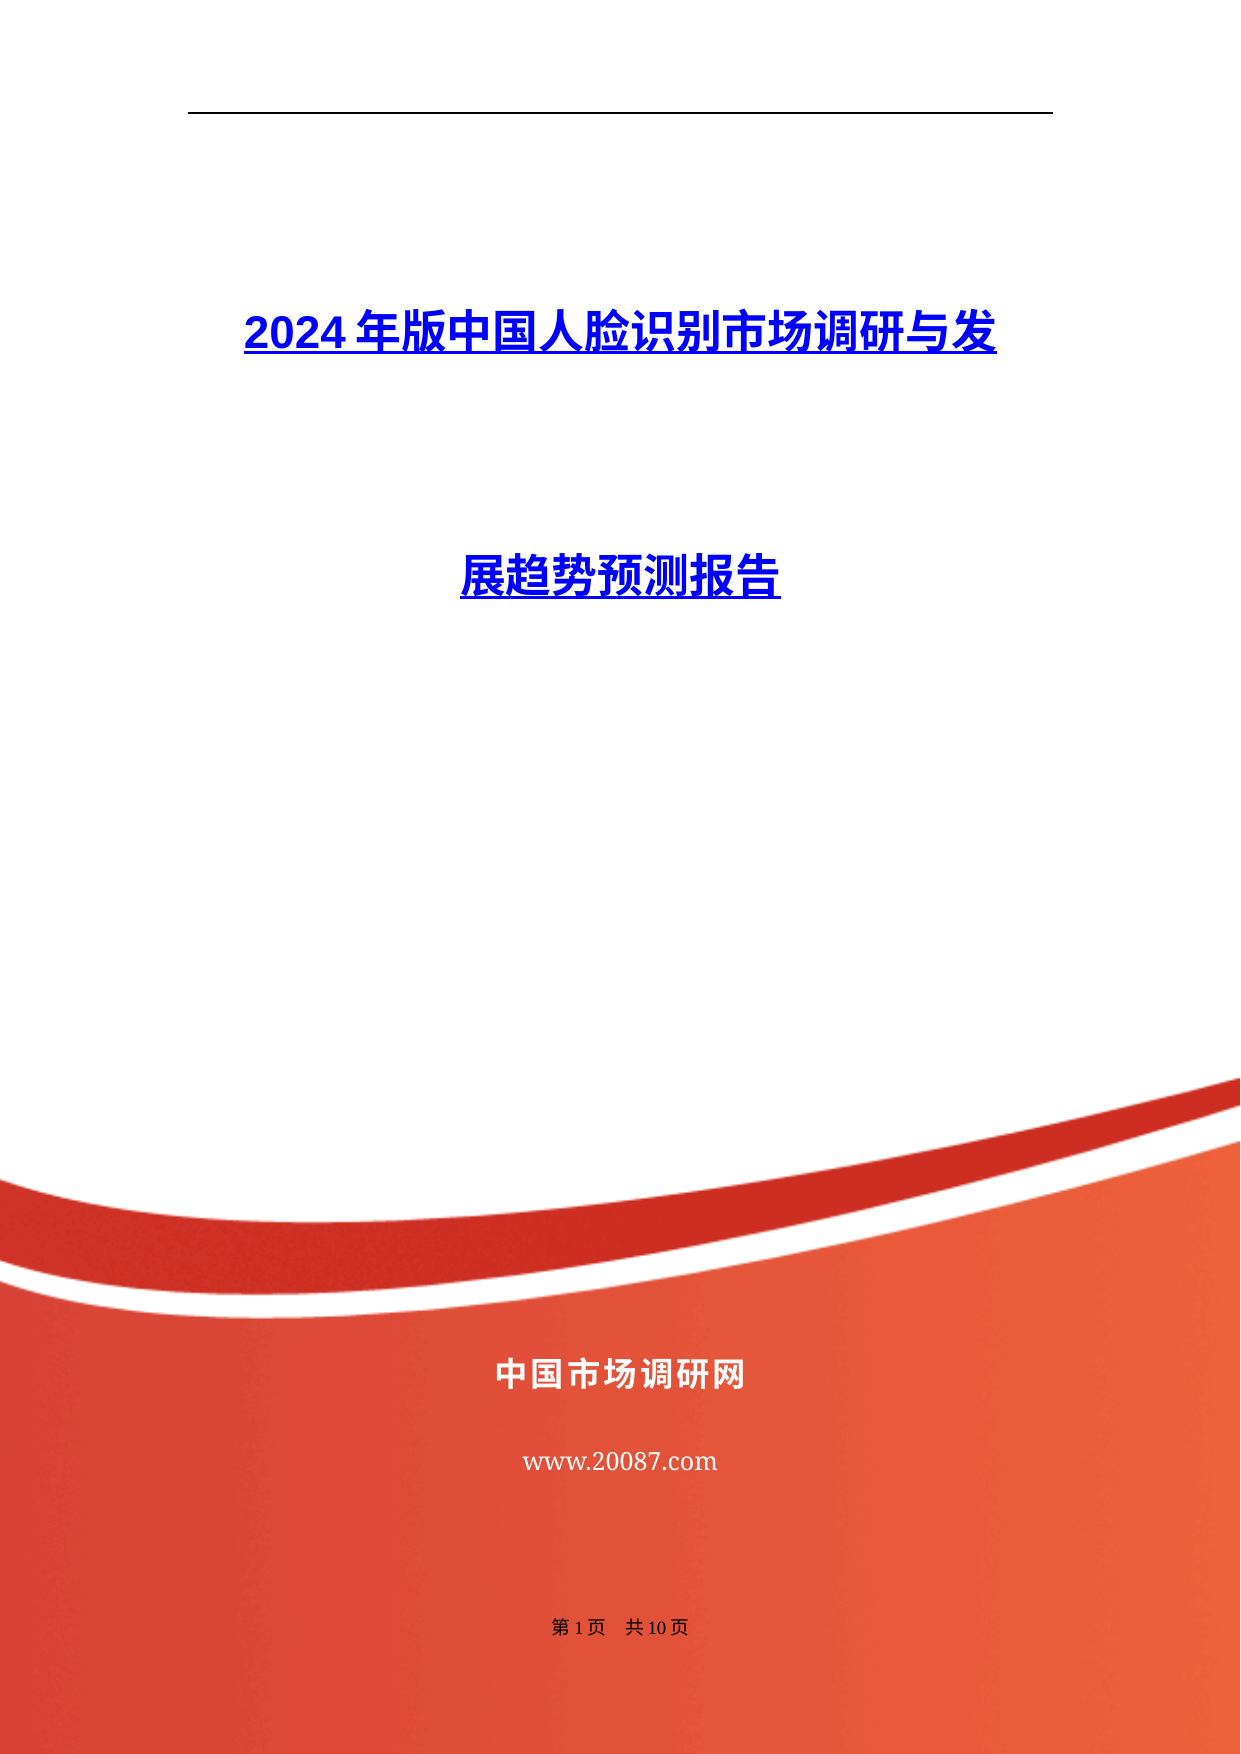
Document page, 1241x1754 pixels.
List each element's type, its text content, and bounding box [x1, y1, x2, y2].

table_header 2024年版中国人脸识别市场调研与发展趋势预测报告 [188, 207, 1053, 773]
picture [0, 1006, 1241, 1754]
subtitle 中国市场调研网 [187, 1339, 1053, 1404]
text www.20087.com [187, 1428, 1053, 1493]
